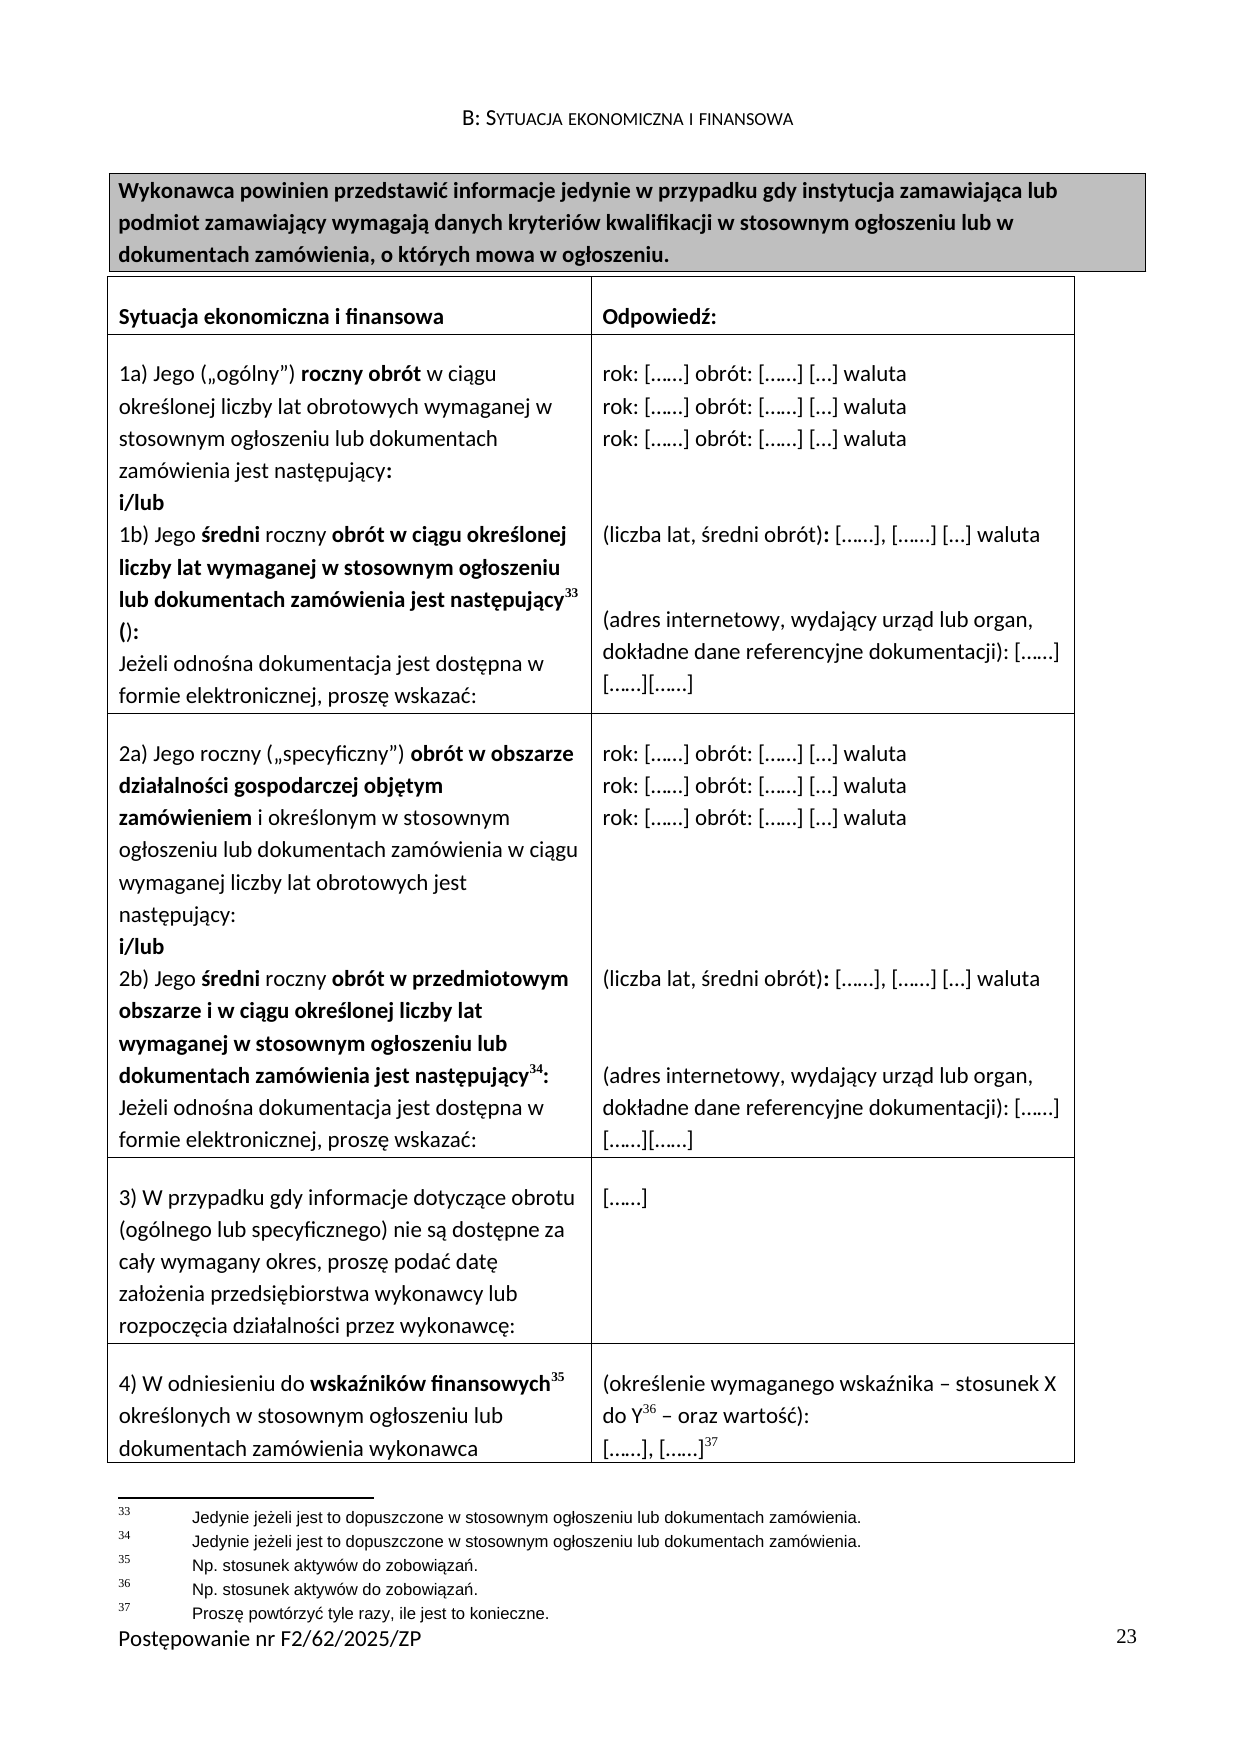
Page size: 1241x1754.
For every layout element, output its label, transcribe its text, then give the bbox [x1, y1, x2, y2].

table_cell rok: [……] obrót: [……] […] waluta rok: [……] obrót: [……] […] waluta rok: [……] obrót: [……] […] waluta (liczba lat, średni obrót): [……], [……] […] waluta (adres internetowy, wydający urząd lub organ, dokładne dane referencyjne dokumentacji): [……][……][……] [592, 714, 1074, 1157]
table_cell [……] [592, 1158, 1074, 1343]
table_header Sytuacja ekonomiczna i finansowa [108, 277, 591, 333]
text B: Sytuacja ekonomiczna i finansowa [118, 103, 1137, 131]
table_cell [592, 1344, 1074, 1462]
table_cell 3) W przypadku gdy informacje dotyczące obrotu (ogólnego lub specyficznego) nie są dostępne za cały wymagany okres, proszę podać datę założenia przedsiębiorstwa wykonawcy lub rozpoczęcia działalności przez wykonawcę: [108, 1158, 591, 1343]
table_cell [108, 1344, 591, 1462]
table_cell rok: [……] obrót: [……] […] waluta rok: [……] obrót: [……] […] waluta rok: [……] obrót: [……] […] waluta (liczba lat, średni obrót): [……], [……] […] waluta (adres internetowy, wydający urząd lub organ, dokładne dane referencyjne dokumentacji): [……][……][……] [592, 335, 1074, 713]
text Wykonawca powinien przedstawić informacje jedynie w przypadku gdy instytucja zamawiająca lub podmiot zamawiający wymagają danych kryteriów kwalifikacji w stosownym ogłoszeniu lub w dokumentach zamówienia, o których mowa w ogłoszeniu. [110, 174, 1145, 271]
table_header Odpowiedź: [592, 277, 1074, 333]
table_cell 2a) Jego roczny („specyficzny”) obrót w obszarze działalności gospodarczej objętym zamówieniem i określonym w stosownym ogłoszeniu lub dokumentach zamówienia w ciągu wymaganej liczby lat obrotowych jest następujący: i/lub 2b) Jego średni roczny obrót w przedmiotowym obszarze i w ciągu określonej liczby lat wymaganej w stosownym ogłoszeniu lub dokumentach zamówienia jest następujący: Jeżeli odnośna dokumentacja jest dostępna w formie elektronicznej, proszę wskazać: [108, 714, 591, 1157]
table_cell 1a) Jego („ogólny”) roczny obrót w ciągu określonej liczby lat obrotowych wymaganej w stosownym ogłoszeniu lub dokumentach zamówienia jest następujący: i/lub 1b) Jego średni roczny obrót w ciągu określonej liczby lat wymaganej w stosownym ogłoszeniu lub dokumentach zamówienia jest następujący (): Jeżeli odnośna dokumentacja jest dostępna w formie elektronicznej, proszę wskazać: [108, 335, 591, 713]
